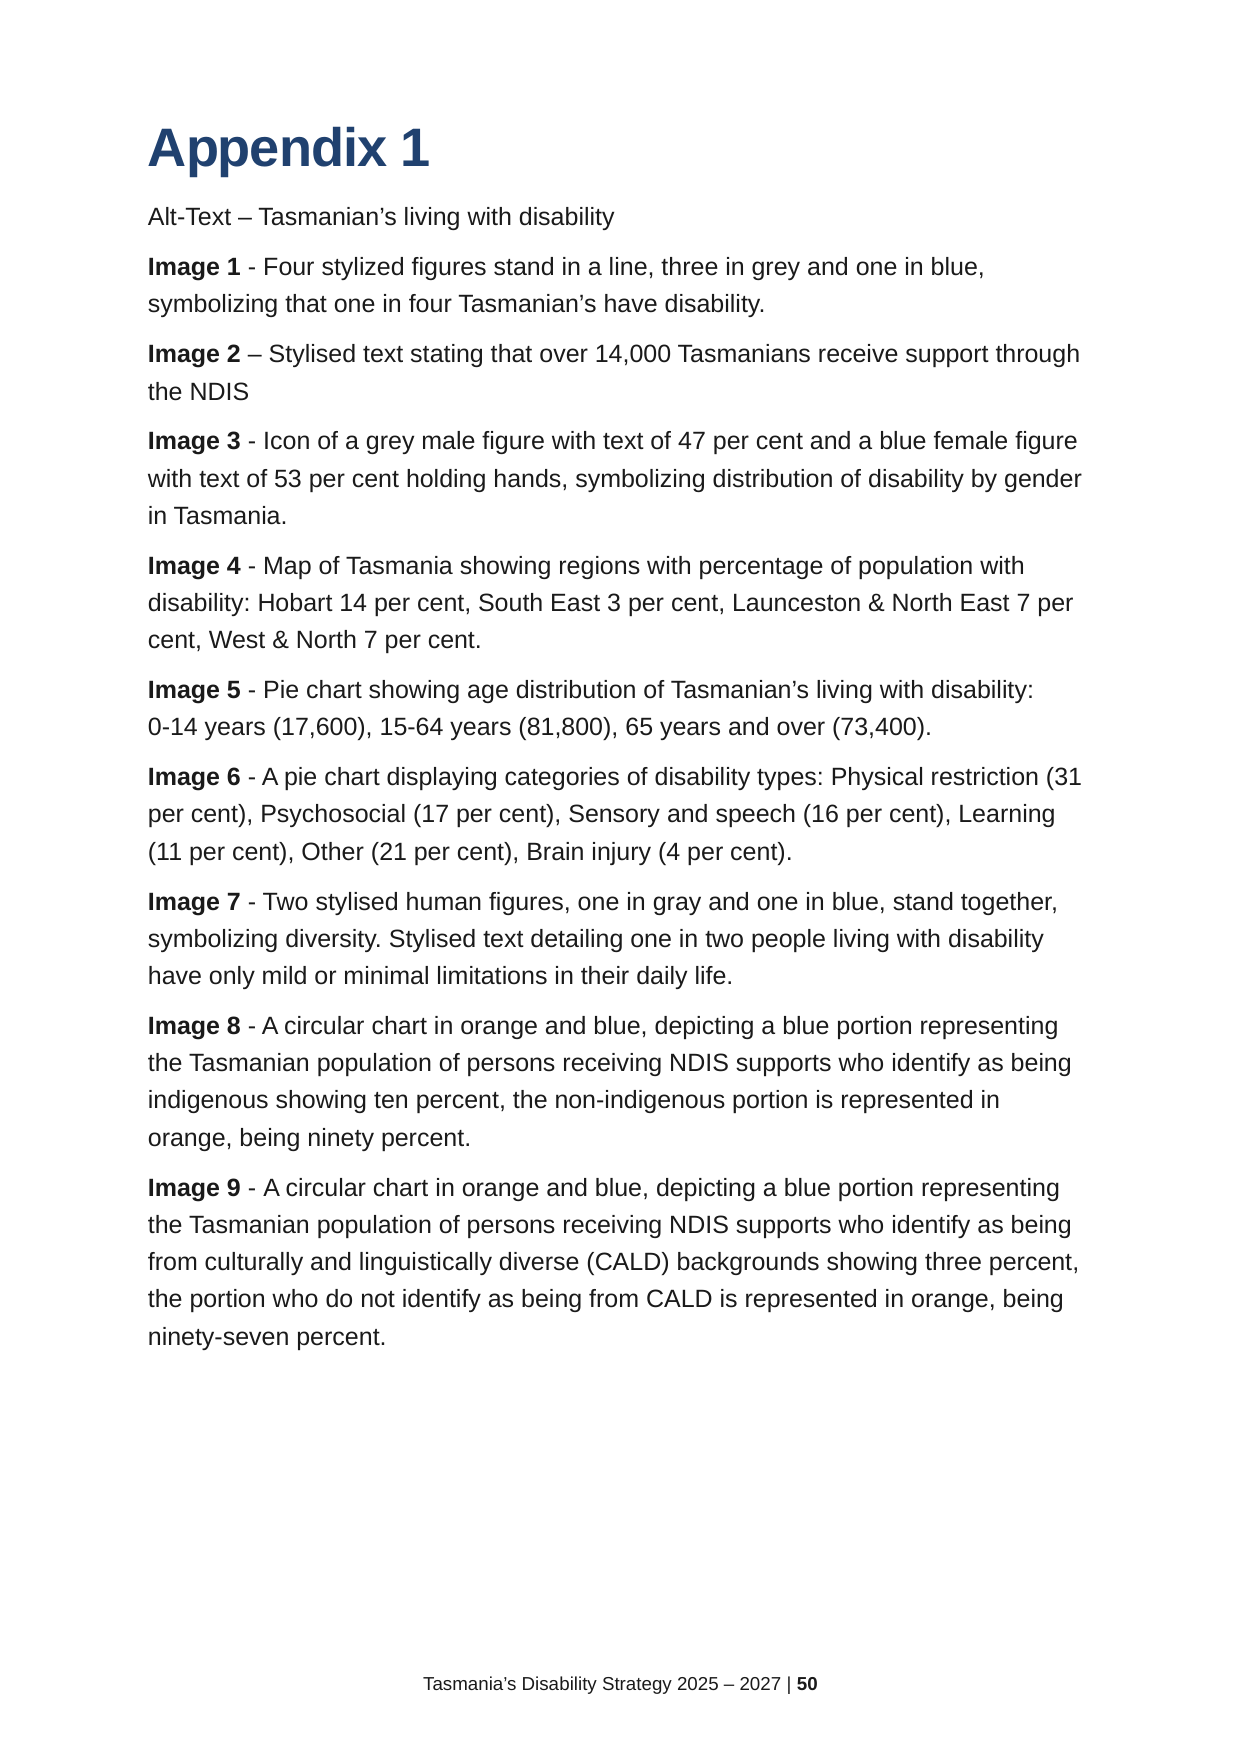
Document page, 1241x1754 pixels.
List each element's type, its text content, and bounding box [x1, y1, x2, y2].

text Image 4 - Map of Tasmania showing regions with percentage of population with disability: Hobart 14 per cent, South East 3 per cent, Launceston & North East 7 per cent, West & North 7 per cent. [148, 551, 1092, 654]
text Image 3 - Icon of a grey male figure with text of 47 per cent and a blue female figure with text of 53 per cent holding hands, symbolizing distribution of disability by gender in Tasmania. [148, 426, 1092, 530]
text Image 5 - Pie chart showing age distribution of Tasmanian’s living with disability: 0-14 years (17,600), 15-64 years (81,800), 65 years and over (73,400). [148, 675, 1092, 741]
text Image 7 - Two stylised human figures, one in gray and one in blue, stand together, symbolizing diversity. Stylised text detailing one in two people living with disability have only mild or minimal limitations in their daily life. [148, 887, 1092, 990]
text Image 2 – Stylised text stating that over 14,000 Tasmanians receive support through the NDIS [148, 339, 1092, 405]
subtitle Appendix 1 [148, 115, 1092, 177]
text Image 9 - A circular chart in orange and blue, depicting a blue portion representing the Tasmanian population of persons receiving NDIS supports who identify as being from culturally and linguistically diverse (CALD) backgrounds showing three percent, the portion who do not identify as being from CALD is represented in orange, being ninety-seven percent. [148, 1173, 1092, 1351]
text Image 8 - A circular chart in orange and blue, depicting a blue portion representing the Tasmanian population of persons receiving NDIS supports who identify as being indigenous showing ten percent, the non-indigenous portion is represented in orange, being ninety percent. [148, 1011, 1092, 1152]
text Image 6 - A pie chart displaying categories of disability types: Physical restriction (31 per cent), Psychosocial (17 per cent), Sensory and speech (16 per cent), Learning (11 per cent), Other (21 per cent), Brain injury (4 per cent). [148, 762, 1092, 866]
text Alt-Text – Tasmanian’s living with disability [148, 202, 1092, 231]
text Image 1 - Four stylized figures stand in a line, three in grey and one in blue, symbolizing that one in four Tasmanian’s have disability. [148, 252, 1092, 318]
